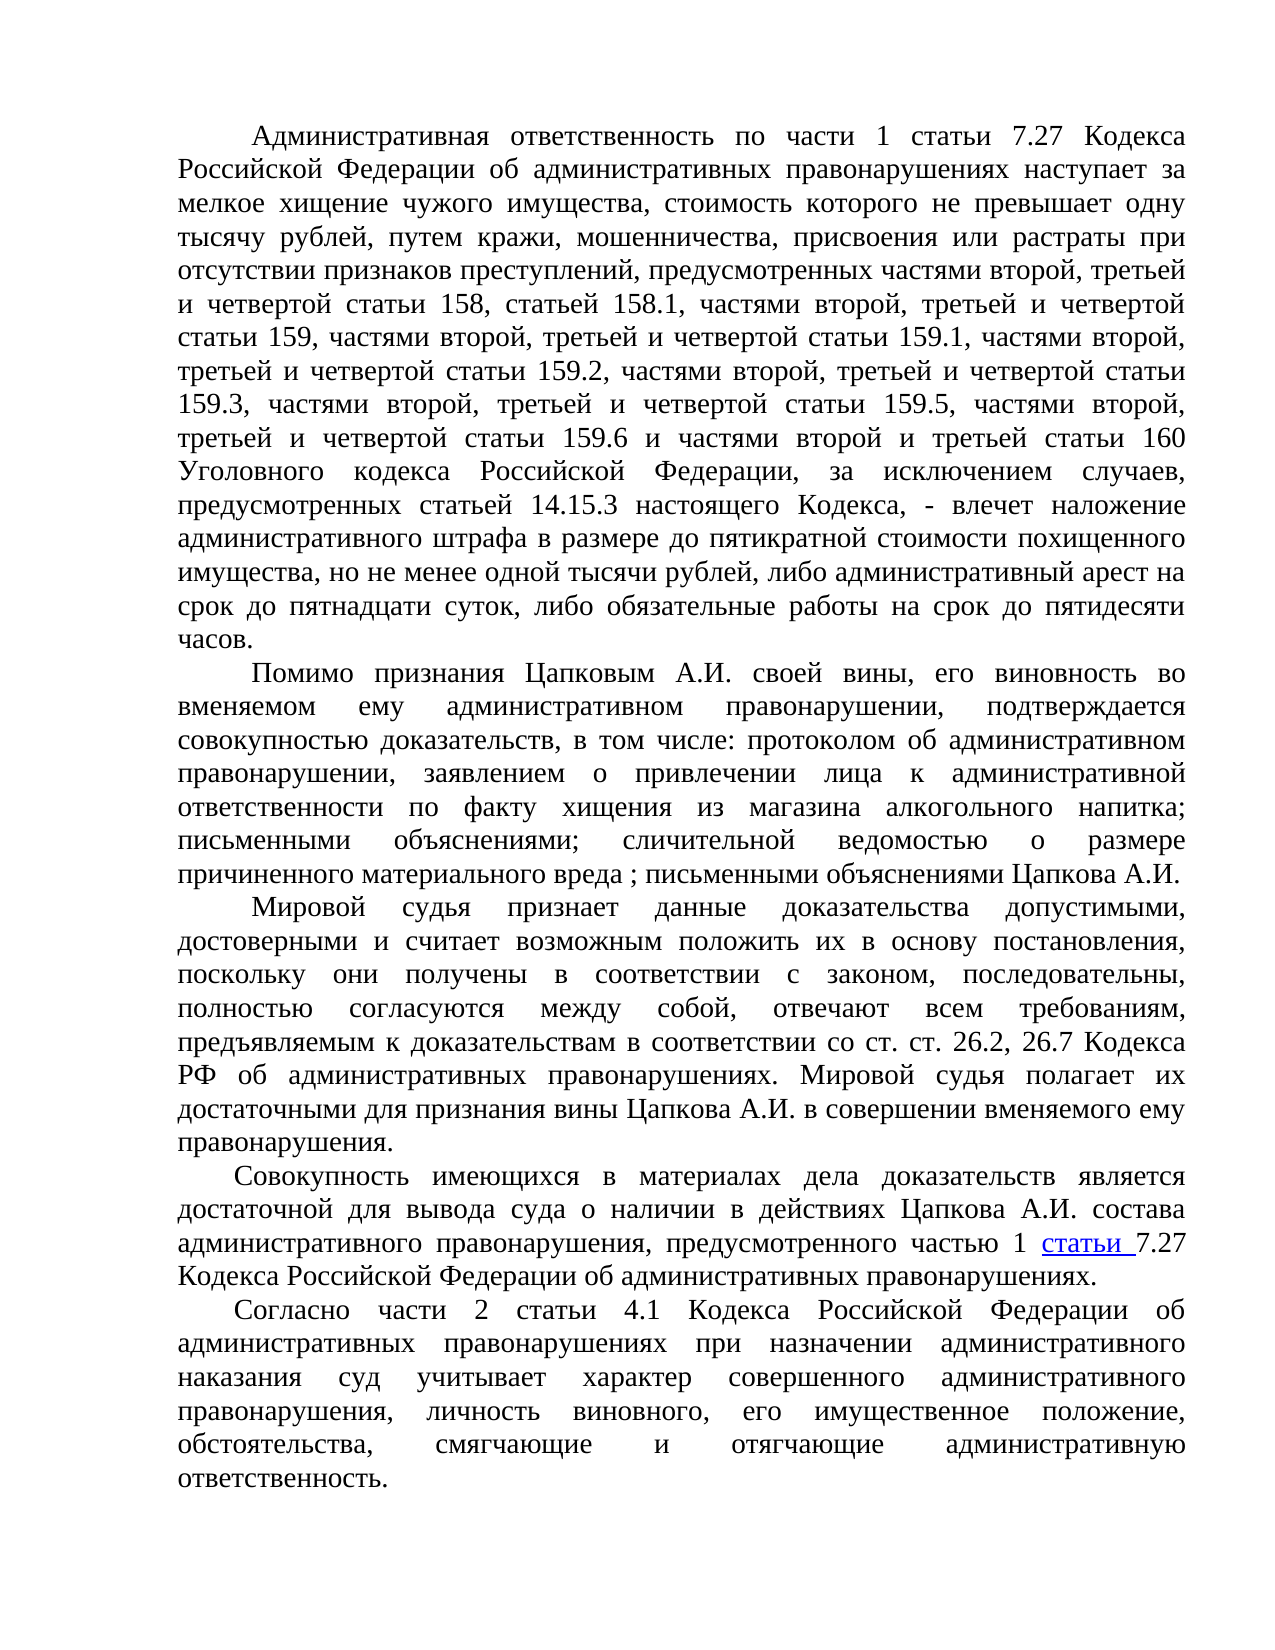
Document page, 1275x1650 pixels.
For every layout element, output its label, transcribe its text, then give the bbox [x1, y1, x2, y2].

text Мировой судья признает данные доказательства допустимыми, достоверными и считает возможным положить их в основу постановления, поскольку они получены в соответствии с законом, последовательны, полностью согласуются между собой, отвечают всем требованиям, предъявляемым к доказательствам в соответствии со ст. ст. 26.2, 26.7 Кодекса РФ об административных правонарушениях. Мировой судья полагает их достаточными для признания вины Цапкова А.И. в совершении вменяемого ему правонарушения. [177, 889, 1186, 1158]
text Совокупность имеющихся в материалах дела доказательств является достаточной для вывода суда о наличии в действиях Цапкова А.И. состава административного правонарушения, предусмотренного частью 1 статьи 7.27 Кодекса Российской Федерации об административных правонарушениях. [177, 1158, 1186, 1292]
text Административная ответственность по части 1 статьи 7.27 Кодекса Российской Федерации об административных правонарушениях наступает за мелкое хищение чужого имущества, стоимость которого не превышает одну тысячу рублей, путем кражи, мошенничества, присвоения или растраты при отсутствии признаков преступлений, предусмотренных частями второй, третьей и четвертой статьи 158, статьей 158.1, частями второй, третьей и четвертой статьи 159, частями второй, третьей и четвертой статьи 159.1, частями второй, третьей и четвертой статьи 159.2, частями второй, третьей и четвертой статьи 159.3, частями второй, третьей и четвертой статьи 159.5, частями второй, третьей и четвертой статьи 159.6 и частями второй и третьей статьи 160 Уголовного кодекса Российской Федерации, за исключением случаев, предусмотренных статьей 14.15.3 настоящего Кодекса, - влечет наложение административного штрафа в размере до пятикратной стоимости похищенного имущества, но не менее одной тысячи рублей, либо административный арест на срок до пятнадцати суток, либо обязательные работы на срок до пятидесяти часов. [177, 118, 1186, 655]
text Помимо признания Цапковым А.И. своей вины, его виновность во вменяемом ему административном правонарушении, подтверждается совокупностью доказательств, в том числе: протоколом об административном правонарушении, заявлением о привлечении лица к административной ответственности по факту хищения из магазина алкогольного напитка; письменными объяснениями; сличительной ведомостью о размере причиненного материального вреда ; письменными объяснениями Цапкова А.И. [177, 655, 1186, 889]
text Согласно части 2 статьи 4.1 Кодекса Российской Федерации об административных правонарушениях при назначении административного наказания суд учитывает характер совершенного административного правонарушения, личность виновного, его имущественное положение, обстоятельства, смягчающие и отягчающие административную ответственность. [177, 1292, 1186, 1493]
